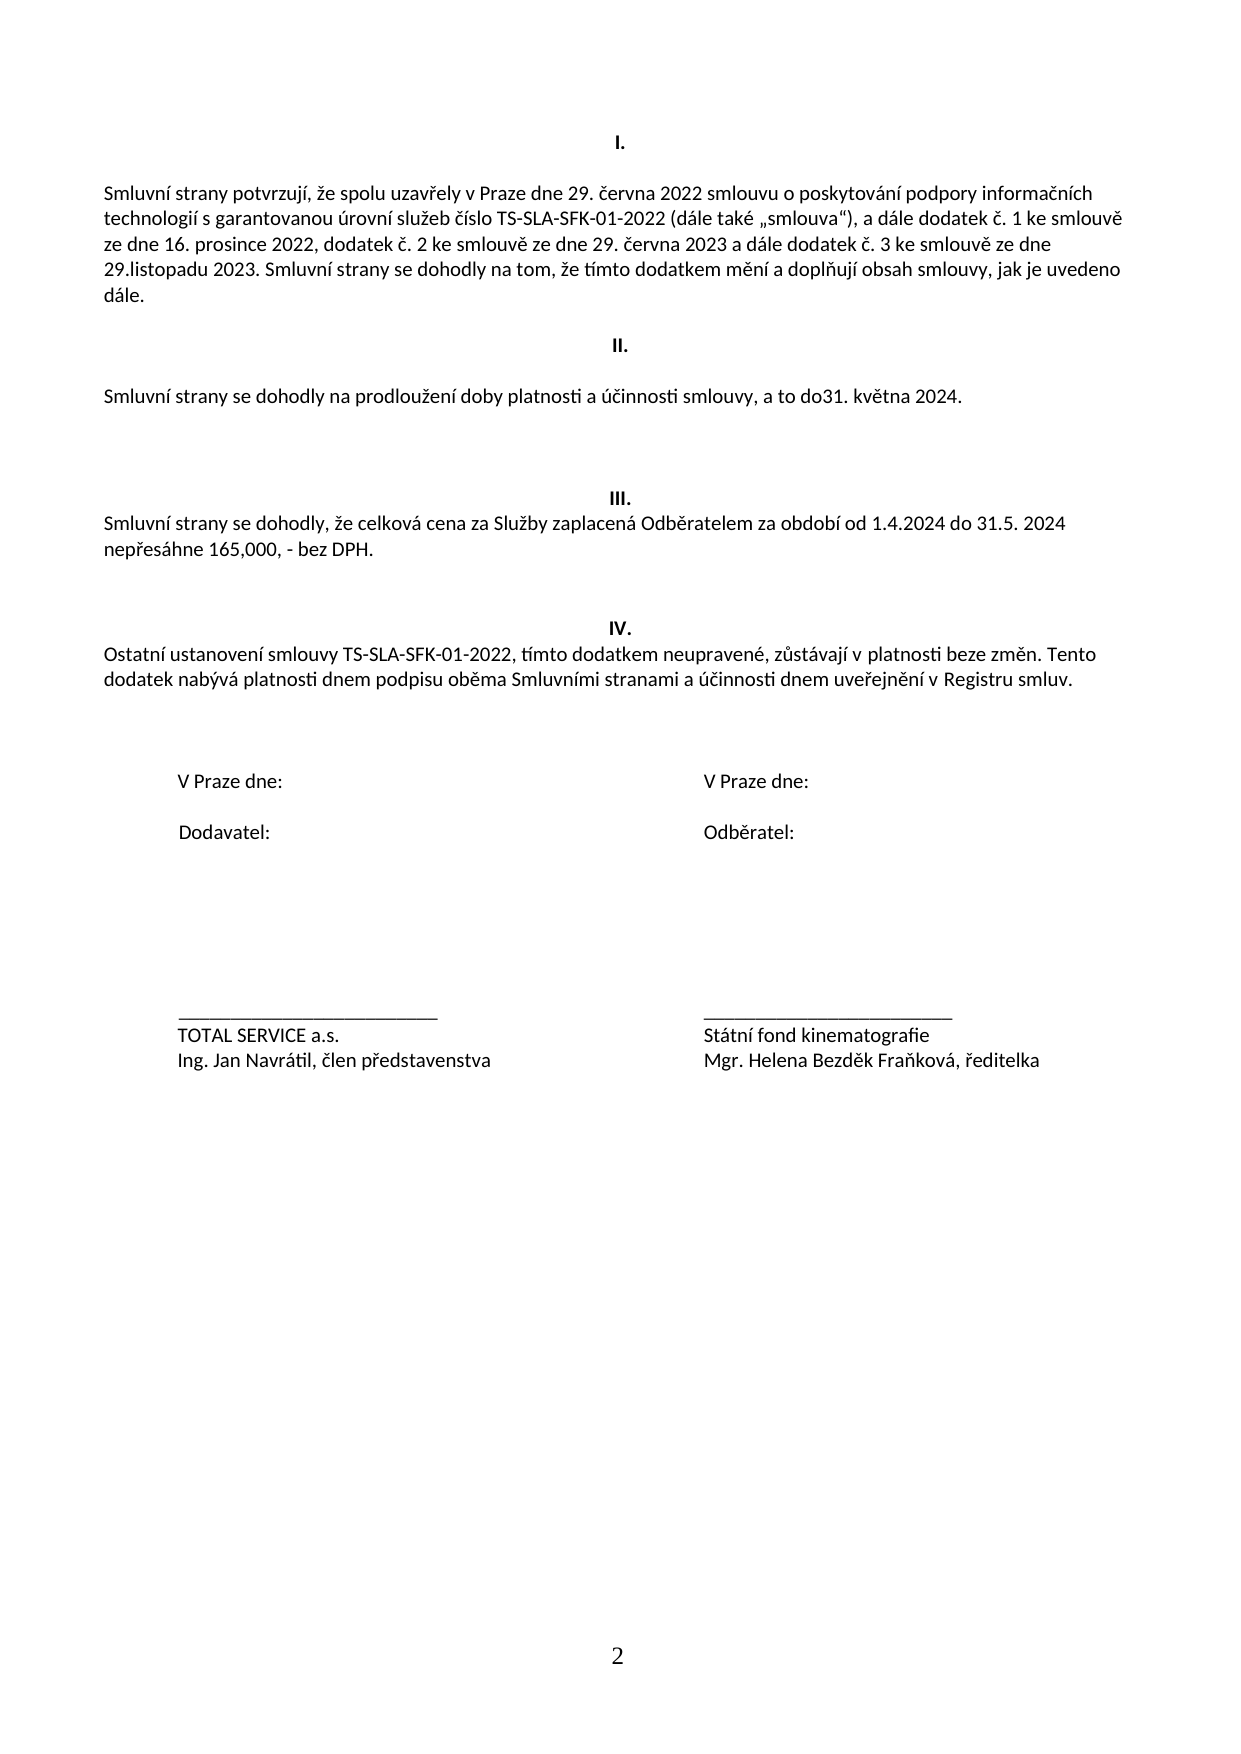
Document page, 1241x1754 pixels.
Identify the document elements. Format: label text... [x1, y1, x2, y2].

list Ing. Jan Navrátil, člen představenstva Mgr. Helena Bezděk Fraňková, ředitelka [134, 1048, 1137, 1098]
text II. [103, 333, 1137, 358]
text IV. [103, 616, 1137, 641]
list TOTAL SERVICE a.s. Státní fond kinematografie [134, 1022, 1137, 1048]
text Smluvní strany se dohodly na prodloužení doby platnosti a účinnosti smlouvy, a to do31. května 2024. [103, 383, 1137, 409]
text Smluvní strany se dohodly, že celková cena za Služby zaplacená Odběratelem za období od 1.4.2024 do 31.5. 2024 nepřesáhne 165,000, - bez DPH. [103, 511, 1137, 561]
text Smluvní strany potvrzují, že spolu uzavřely v Praze dne 29. června 2022 smlouvu o poskytování podpory informačních technologií s garantovanou úrovní služeb číslo TS-SLA-SFK-01-2022 (dále také „smlouva“), a dále dodatek č. 1 ke smlouvě ze dne 16. prosince 2022, dodatek č. 2 ke smlouvě ze dne 29. června 2023 a dále dodatek č. 3 ke smlouvě ze dne 29.listopadu 2023. Smluvní strany se dohodly na tom, že tímto dodatkem mění a doplňují obsah smlouvy, jak je uvedeno dále. [103, 180, 1137, 307]
text Ostatní ustanovení smlouvy TS-SLA-SFK-01-2022, tímto dodatkem neupravené, zůstávají v platnosti beze změn. Tento dodatek nabývá platnosti dnem podpisu oběma Smluvními stranami a účinnosti dnem uveřejnění v Registru smluv. [103, 641, 1137, 692]
list Dodavatel: Odběratel: [141, 819, 1137, 844]
text III. [103, 485, 1137, 511]
text I. [103, 129, 1137, 155]
list V Praze dne: V Praze dne: [133, 768, 1137, 793]
list _________________________ ________________________ [141, 997, 1137, 1022]
